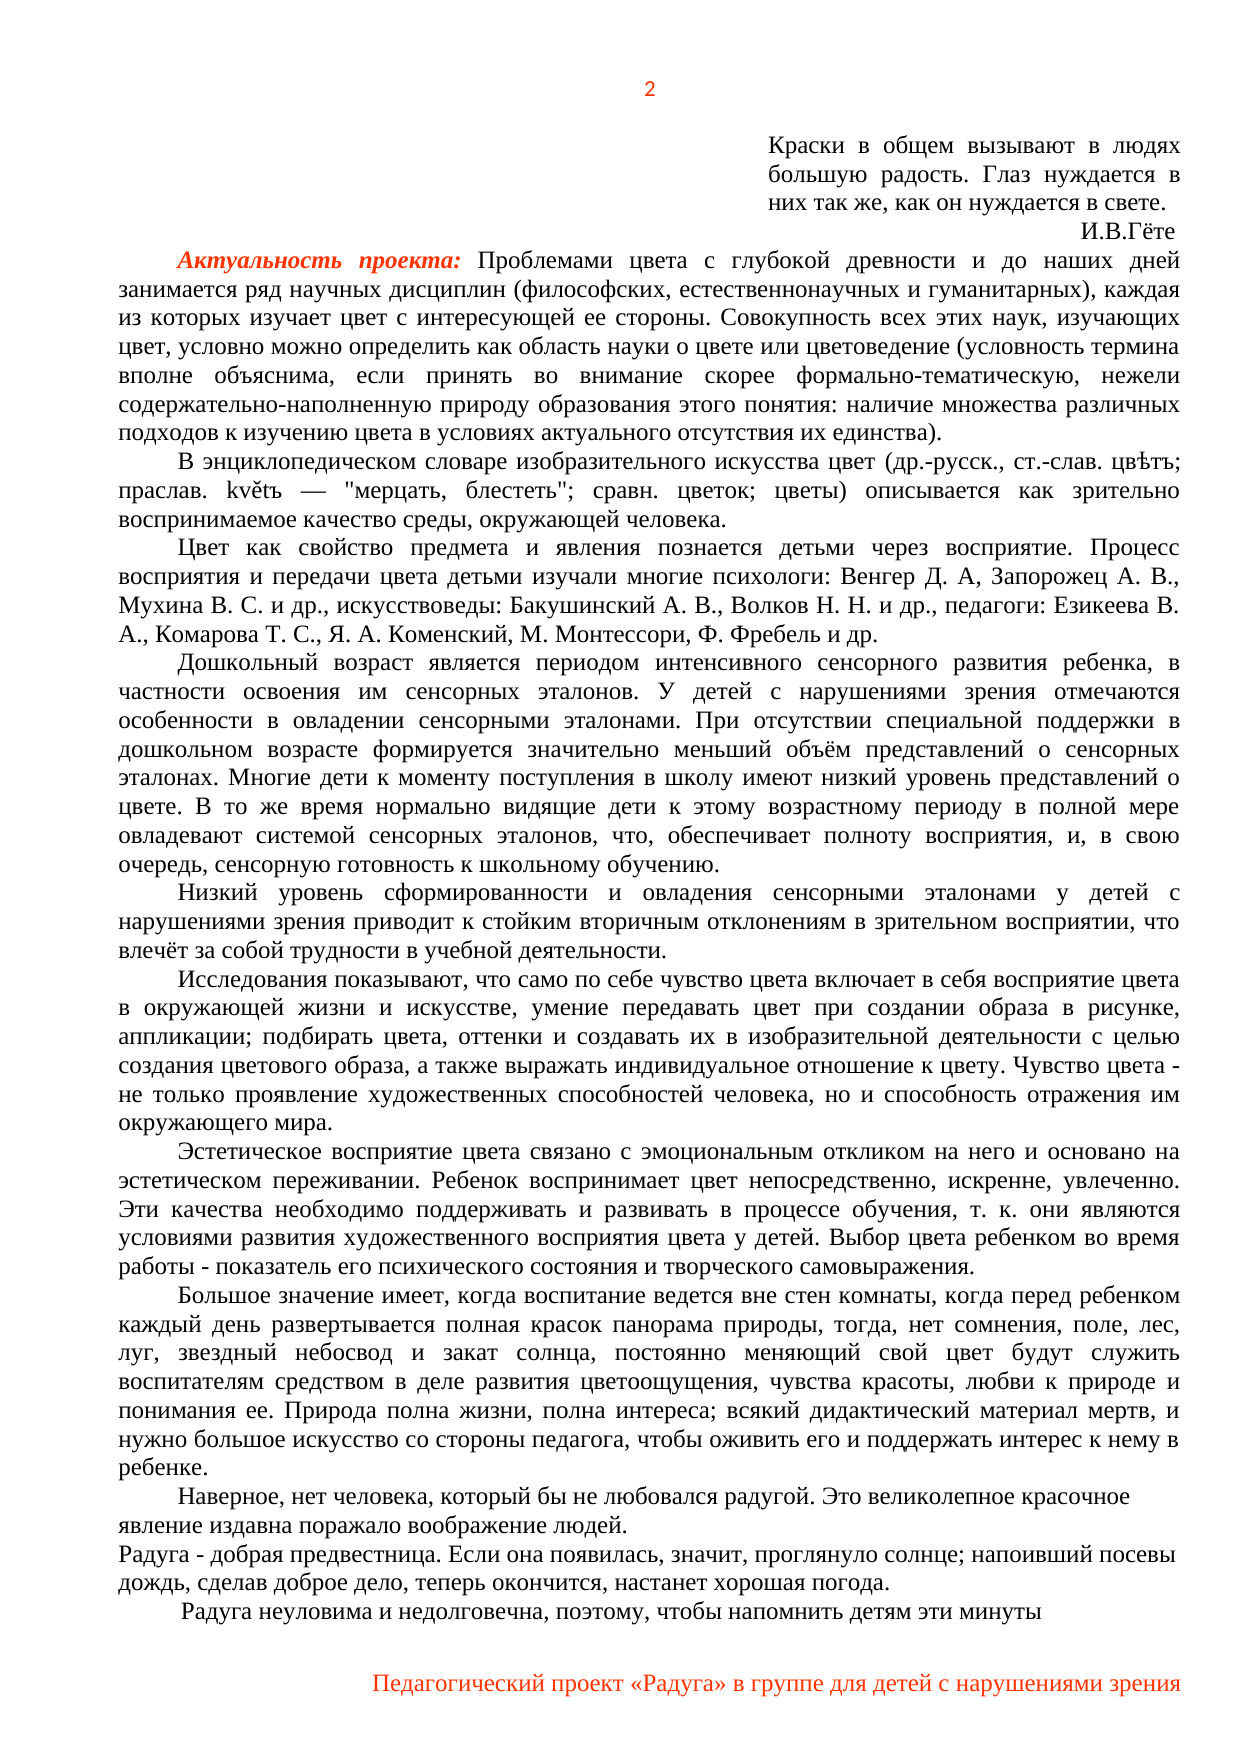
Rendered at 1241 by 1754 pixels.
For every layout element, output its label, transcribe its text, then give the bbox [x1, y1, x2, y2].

text И.В.Гёте [768, 216, 1181, 245]
text Краски в общем вызывают в людях большую радость. Глаз нуждается в них так же, как он нуждается в свете. [768, 130, 1181, 216]
text В энциклопедическом словаре изобразительного искусства цвет (др.-русск., ст.-слав. цвѣтъ; праслав. květъ — "мерцать, блестеть"; сравн. цветок; цветы) описывается как зрительно воспринимаемое качество среды, окружающей человека. [118, 446, 1181, 532]
text Исследования показывают, что само по себе чувство цвета включает в себя восприятие цвета в окружающей жизни и искусстве, умение передавать цвет при создании образа в рисунке, аппликации; подбирать цвета, оттенки и создавать их в изобразительной деятельности с целью создания цветового образа, а также выражать индивидуальное отношение к цвету. Чувство цвета - не только проявление художественных способностей человека, но и способность отражения им окружающего мира. [118, 964, 1181, 1136]
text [118, 1481, 1181, 1625]
text Большое значение имеет, когда воспитание ведется вне стен комнаты, когда перед ребенком каждый день развертывается полная красок панорама природы, тогда, нет сомнения, поле, лес, луг, звездный небосвод и закат солнца, постоянно меняющий свой цвет будут служить воспитателям средством в деле развития цветоощущения, чувства красоты, любви к природе и понимания ее. Природа полна жизни, полна интереса; всякий дидактический материал мертв, и нужно большое искусство со стороны педагога, чтобы оживить его и поддержать интерес к нему в ребенке. [118, 1280, 1181, 1481]
text Дошкольный возраст является периодом интенсивного сенсорного развития ребенка, в частности освоения им сенсорных эталонов. У детей с нарушениями зрения отмечаются особенности в овладении сенсорными эталонами. При отсутствии специальной поддержки в дошкольном возрасте формируется значительно меньший объём представлений о сенсорных эталонах. Многие дети к моменту поступления в школу имеют низкий уровень представлений о цвете. В то же время нормально видящие дети к этому возрастному периоду в полной мере овладевают системой сенсорных эталонов, что, обеспечивает полноту восприятия, и, в свою очередь, сенсорную готовность к школьному обучению. [118, 647, 1181, 877]
text Актуальность проекта: Проблемами цвета с глубокой древности и до наших дней занимается ряд научных дисциплин (философских, естественнонаучных и гуманитарных), каждая из которых изучает цвет с интересующей ее стороны. Совокупность всех этих наук, изучающих цвет, условно можно определить как область науки о цвете или цветоведение (условность термина вполне объяснима, если принять во внимание скорее формально-тематическую, нежели содержательно-наполненную природу образования этого понятия: наличие множества различных подходов к изучению цвета в условиях актуального отсутствия их единства). [118, 245, 1181, 446]
text Эстетическое восприятие цвета связано с эмоциональным откликом на него и основано на эстетическом переживании. Ребенок воспринимает цвет непосредственно, искренне, увлеченно. Эти качества необходимо поддерживать и развивать в процессе обучения, т. к. они являются условиями развития художественного восприятия цвета у детей. Выбор цвета ребенком во время работы - показатель его психического состояния и творческого самовыражения. [118, 1136, 1181, 1280]
text Цвет как свойство предмета и явления познается детьми через восприятие. Процесс восприятия и передачи цвета детьми изучали многие психологи: Венгер Д. А, Запорожец А. В., Мухина В. С. и др., искусствоведы: Бакушинский А. В., Волков Н. Н. и др., педагоги: Езикеева В. А., Комарова Т. С., Я. А. Коменский, М. Монтессори, Ф. Фребель и др. [118, 532, 1181, 647]
text Низкий уровень сформированности и овладения сенсорными эталонами у детей с нарушениями зрения приводит к стойким вторичным отклонениям в зрительном восприятии, что влечёт за собой трудности в учебной деятельности. [118, 877, 1181, 964]
